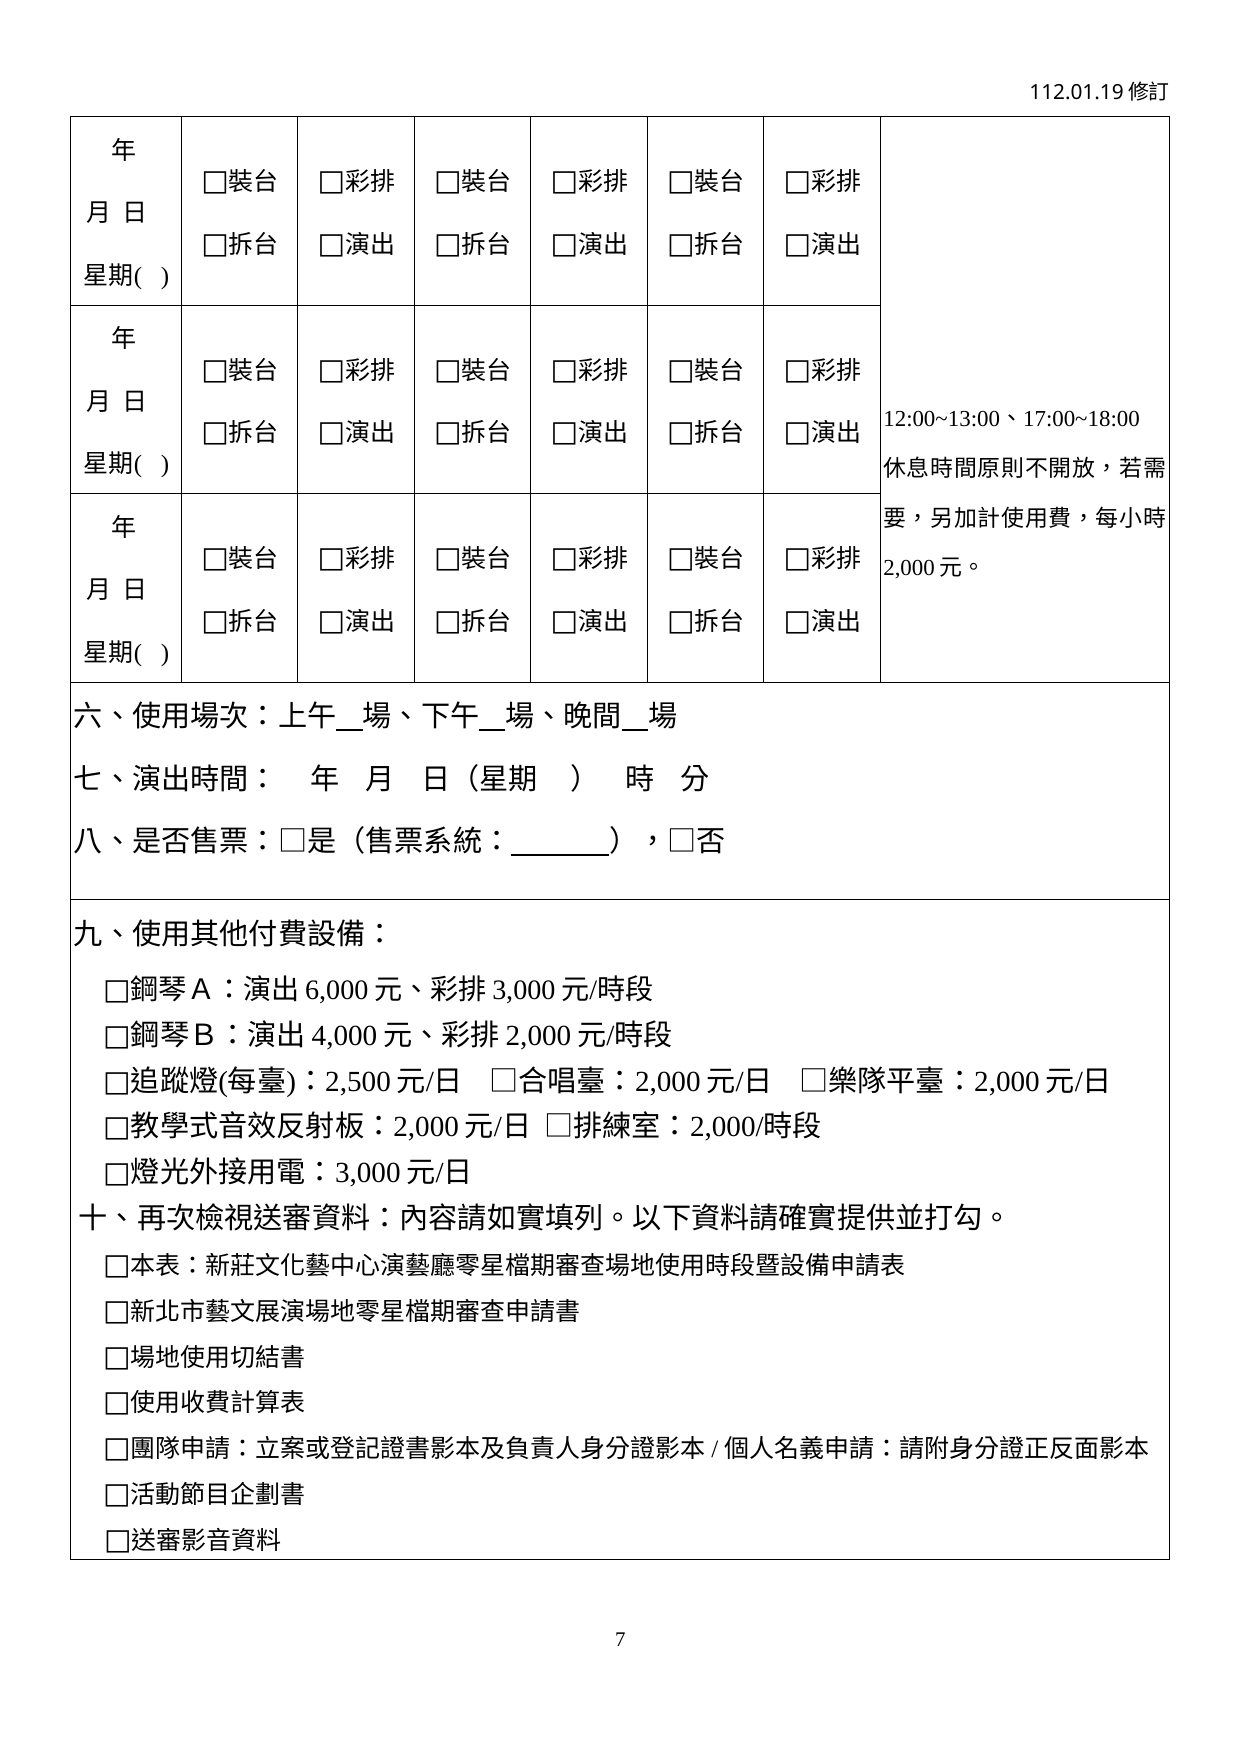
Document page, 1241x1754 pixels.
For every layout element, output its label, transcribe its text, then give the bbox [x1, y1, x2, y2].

table_cell □彩排 □演出 [764, 306, 880, 493]
table_cell □裝台 □拆台 [182, 494, 297, 682]
table_cell □裝台 □拆台 [415, 494, 530, 682]
table_cell □裝台 □拆台 [415, 306, 530, 493]
table_cell □裝台 □拆台 [648, 117, 763, 304]
table_cell □裝台 □拆台 [648, 494, 763, 682]
table_cell □彩排 □演出 [298, 117, 414, 304]
table_cell 年 月 日 星期( ) [71, 306, 181, 493]
table_cell 年 月 日 星期( ) [71, 494, 181, 682]
table_cell □彩排 □演出 [298, 494, 414, 682]
table_cell □裝台 □拆台 [648, 306, 763, 493]
table_cell □裝台 □拆台 [415, 117, 530, 304]
table_cell □裝台 □拆台 [182, 306, 297, 493]
table_cell □彩排 □演出 [298, 306, 414, 493]
table_cell 六、使用場次：上午 場、下午 場、晚間 場 七、演出時間： 年 月 日（星期 ） 時 分 八、是否售票：□是（售票系統： ），□否 [71, 683, 1169, 899]
table_cell 年 月 日 星期( ) [71, 117, 181, 304]
table_cell □彩排 □演出 [764, 494, 880, 682]
table_cell □彩排 □演出 [764, 117, 880, 304]
table_cell 九、使用其他付費設備： □鋼琴Ａ：演出6,000元、彩排3,000元/時段 □鋼琴Ｂ：演出4,000元、彩排2,000元/時段 □追蹤燈(每臺)：2,500元/日 □合唱臺：2,000元/日 □樂隊平臺：2,000元/日 □教學式音效反射板：2,000元/日 □排練室：2,000/時段 □燈光外接用電：3,000元/日 十、再次檢視送審資料：內容請如實填列。以下資料請確實提供並打勾。 □本表：新莊文化藝中心演藝廳零星檔期審查場地使用時段暨設備申請表 □新北市藝文展演場地零星檔期審查申請書 □場地使用切結書 □使用收費計算表 □團隊申請：立案或登記證書影本及負責人身分證影本 / 個人名義申請：請附身分證正反面影本 □活動節目企劃書 □送審影音資料 [71, 900, 1169, 1558]
table_cell □彩排 □演出 [531, 117, 647, 304]
table_cell □裝台 □拆台 [182, 117, 297, 304]
table_cell □彩排 □演出 [531, 494, 647, 682]
table_cell □彩排 □演出 [531, 306, 647, 493]
